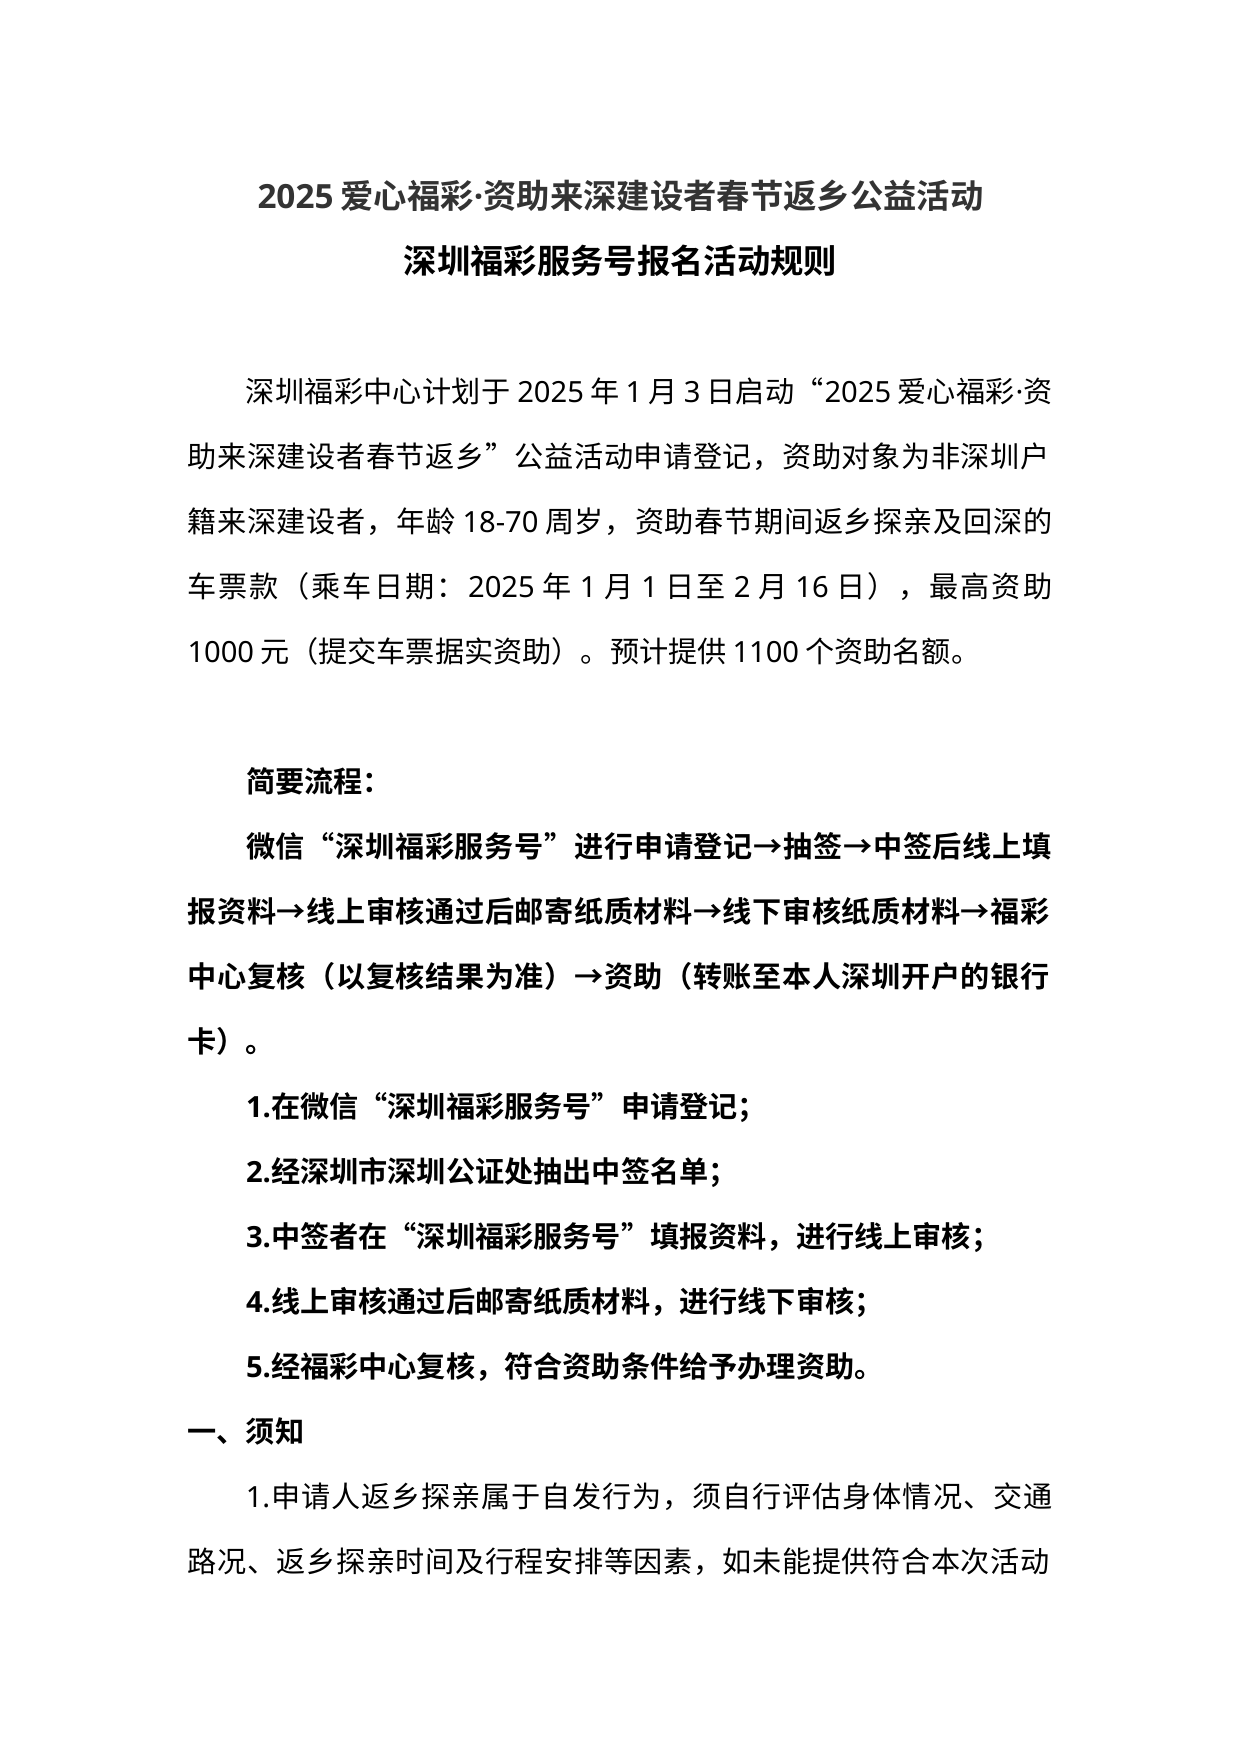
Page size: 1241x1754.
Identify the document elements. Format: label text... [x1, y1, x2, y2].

text 微信“深圳福彩服务号”进行申请登记→抽签→中签后线上填报资料→线上审核通过后邮寄纸质材料→线下审核纸质材料→福彩中心复核（以复核结果为准）→资助（转账至本人深圳开户的银行卡）。 [187, 812, 1053, 1072]
text 1.在微信“深圳福彩服务号”申请登记； [187, 1072, 1053, 1137]
text 简要流程： [187, 747, 1053, 812]
text 3.中签者在“深圳福彩服务号”填报资料，进行线上审核； [187, 1202, 1053, 1267]
text 深圳福彩中心计划于2025年1月3日启动“2025爱心福彩·资助来深建设者春节返乡”公益活动申请登记，资助对象为非深圳户籍来深建设者，年龄18-70周岁，资助春节期间返乡探亲及回深的车票款（乘车日期：2025年1月1日至2月16日），最高资助1000元（提交车票据实资助）。预计提供1100个资助名额。 [187, 357, 1053, 682]
text 4.线上审核通过后邮寄纸质材料，进行线下审核； [187, 1267, 1053, 1332]
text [187, 1462, 1053, 1592]
text 5.经福彩中心复核，符合资助条件给予办理资助。 [187, 1332, 1053, 1397]
text 深圳福彩服务号报名活动规则 [187, 227, 1053, 292]
text 2025爱心福彩·资助来深建设者春节返乡公益活动 [187, 162, 1053, 227]
text 2.经深圳市深圳公证处抽出中签名单； [187, 1137, 1053, 1202]
text 一、须知 [187, 1397, 1053, 1462]
